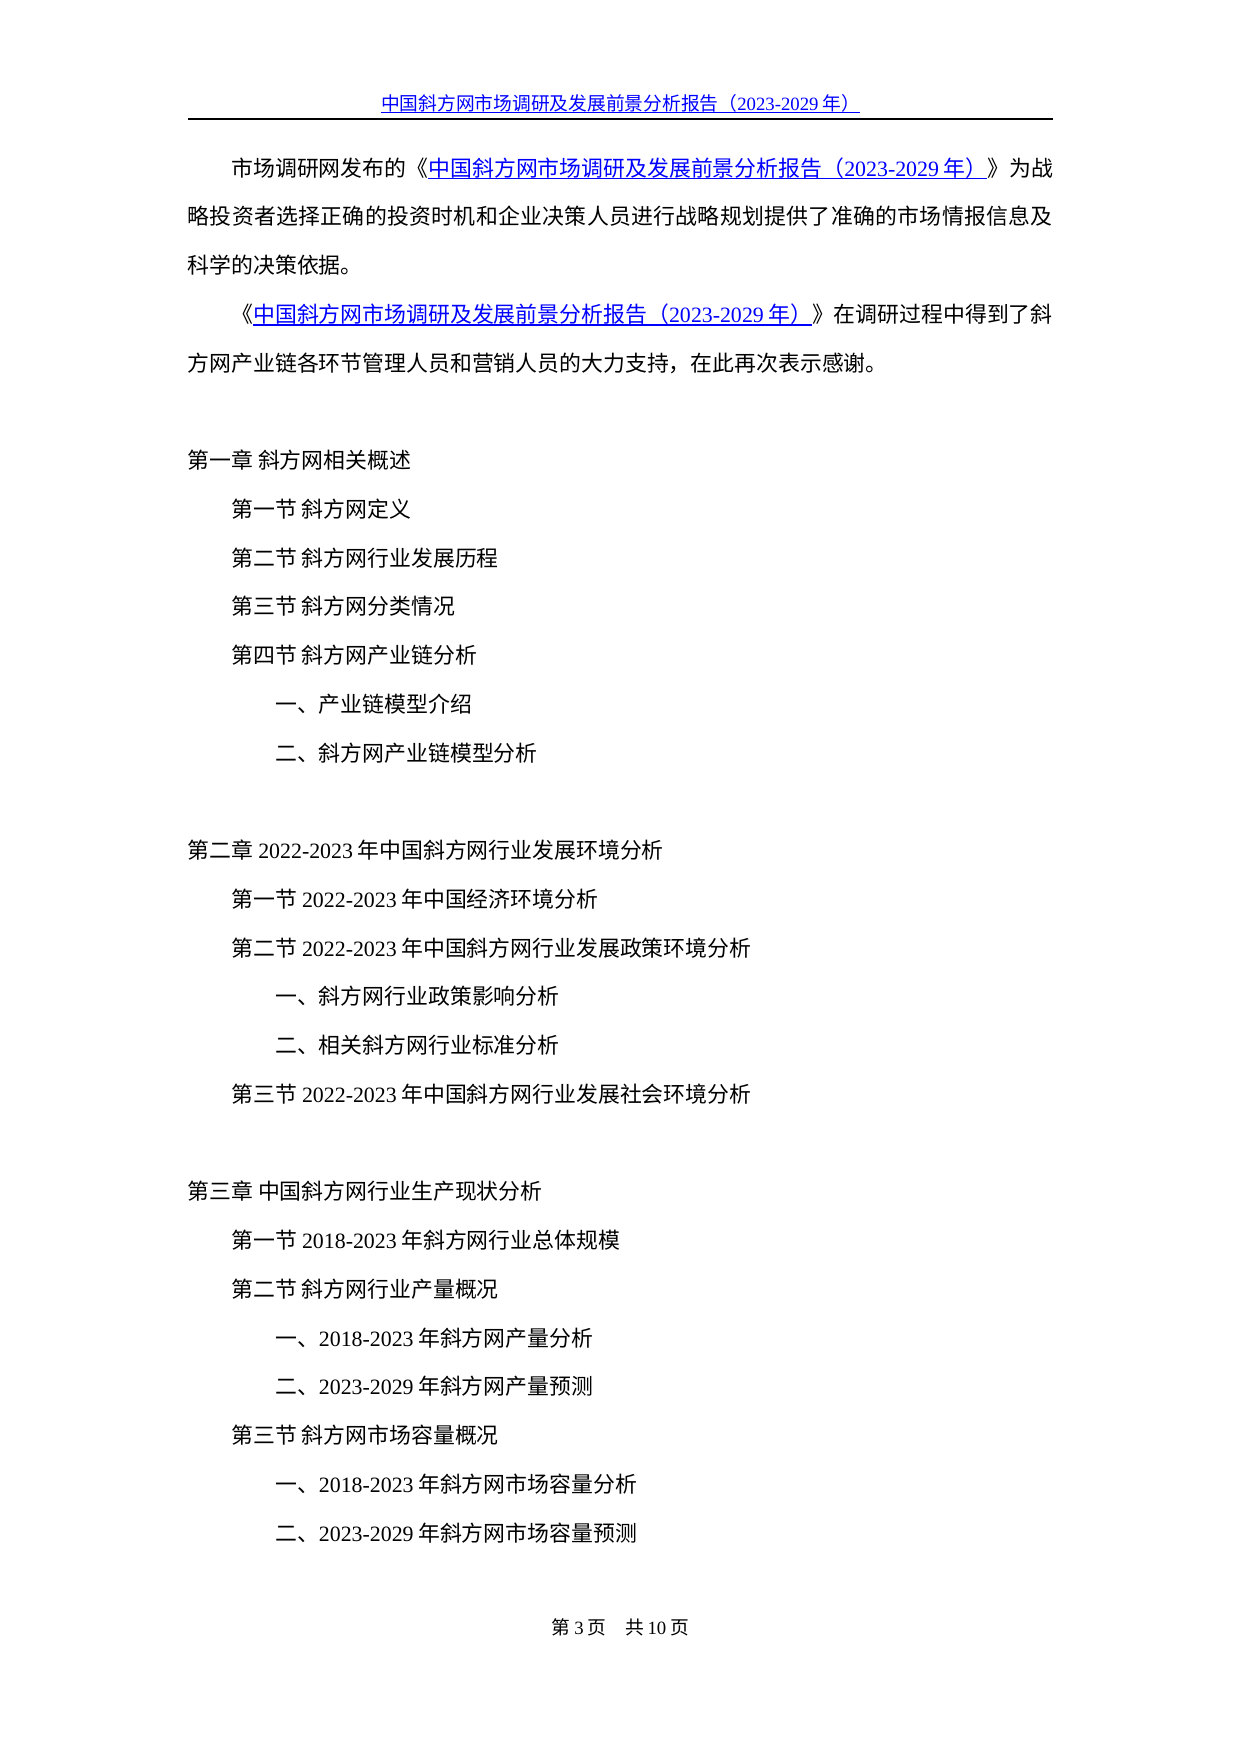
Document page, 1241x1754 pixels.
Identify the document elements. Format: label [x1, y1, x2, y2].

text [187, 150, 1053, 1548]
